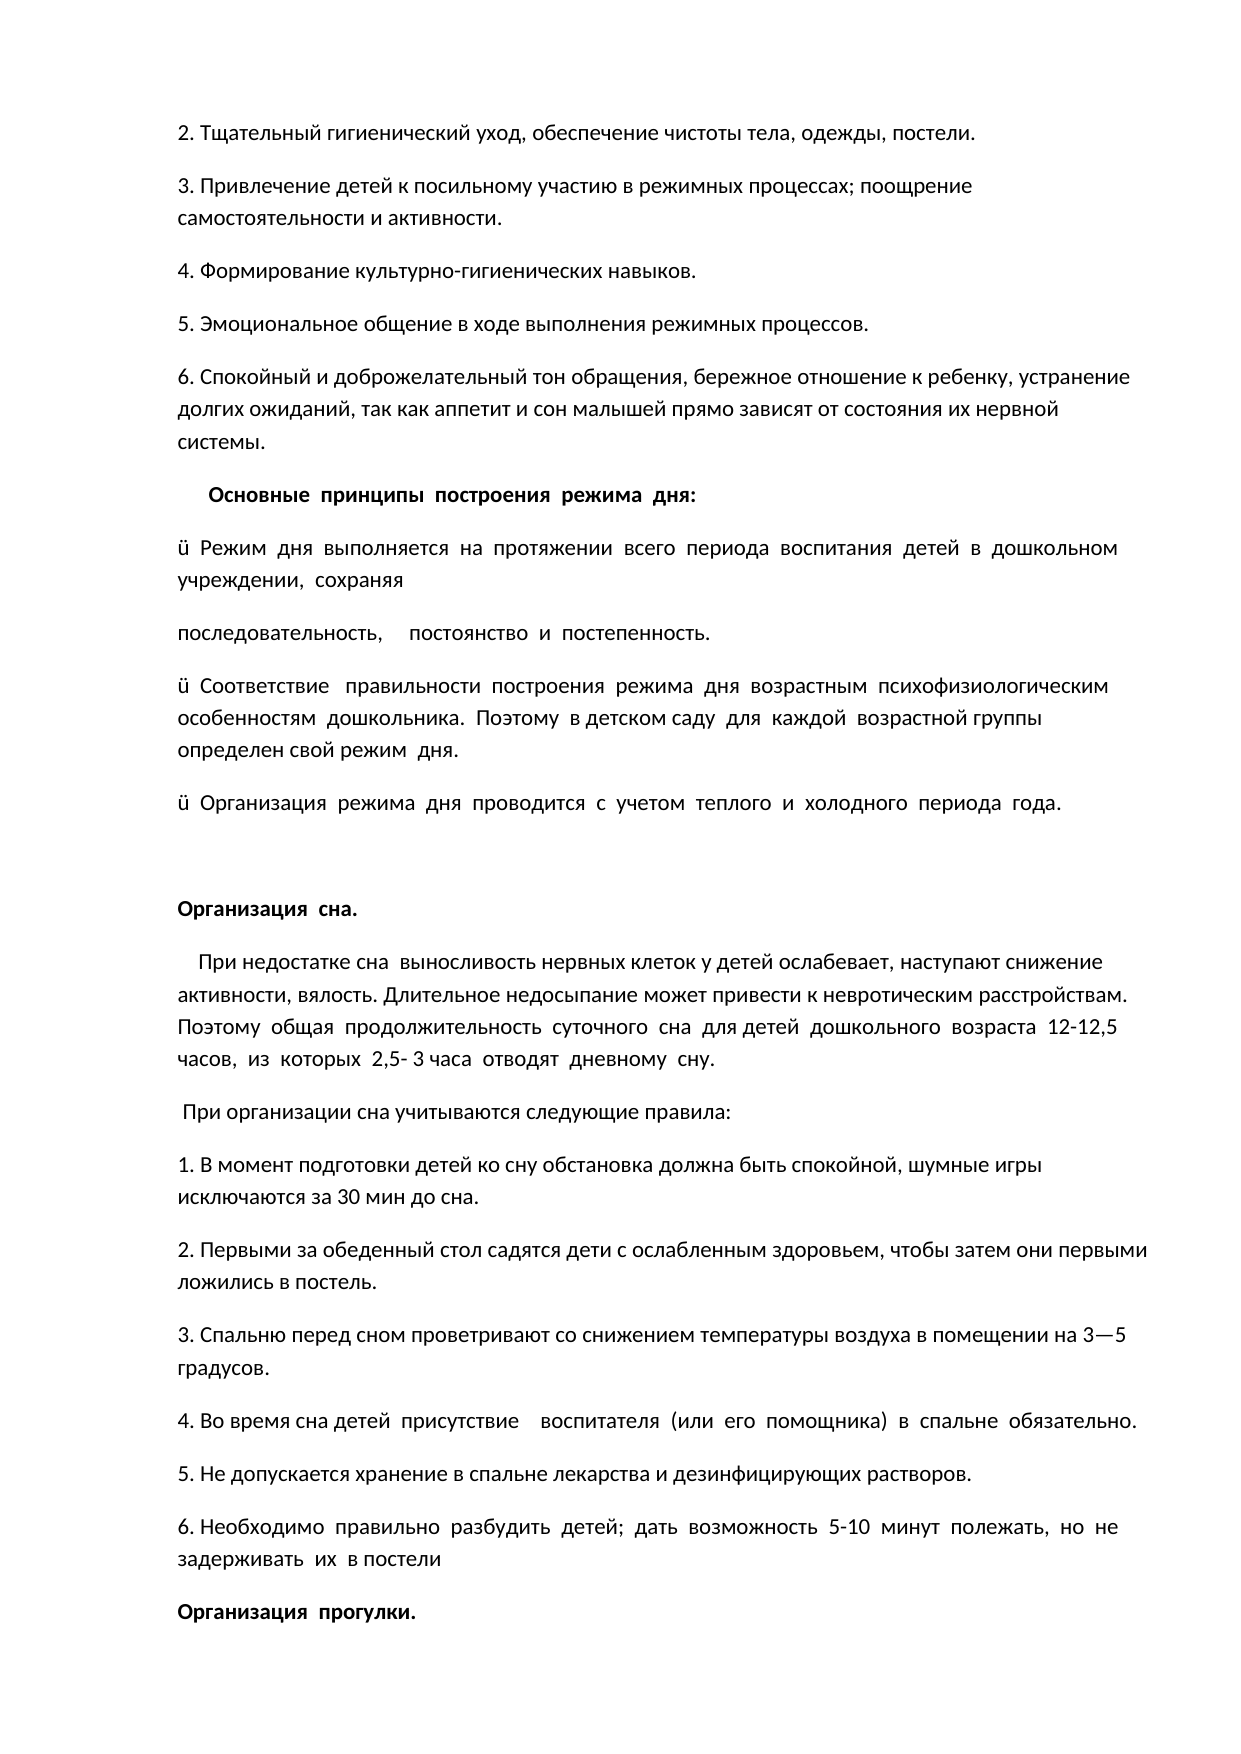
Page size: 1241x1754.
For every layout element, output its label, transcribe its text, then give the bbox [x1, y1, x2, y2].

text Организация сна. [177, 894, 1152, 922]
text 1. В момент подготовки детей ко сну обстановка должна быть спокойной, шумные игры исключаются за 30 мин до сна. [177, 1150, 1152, 1210]
text 6. Необходимо правильно разбудить детей; дать возможность 5-10 минут полежать, но не задерживать их в постели [177, 1512, 1152, 1572]
text ü Соответствие правильности построения режима дня возрастным психофизиологическим особенностям дошкольника. Поэтому в детском саду для каждой возрастной группы определен свой режим дня. [177, 671, 1152, 763]
text 4. Формирование культурно-гигиенических навыков. [177, 256, 1152, 284]
text 2. Первыми за обеденный стол садятся дети с ослабленным здоровьем, чтобы затем они первыми ложились в постель. [177, 1235, 1152, 1296]
text 2. Тщательный гигиенический уход, обеспечение чистоты тела, одежды, постели. [177, 118, 1152, 146]
text При недостатке сна выносливость нервных клеток у детей ослабевает, наступают снижение активности, вялость. Длительное недосыпание может привести к невротическим расстройствам. Поэтому общая продолжительность суточного сна для детей дошкольного возраста 12-12,5 часов, из которых 2,5- 3 часа отводят дневному сну. [177, 947, 1152, 1072]
text 5. Эмоциональное общение в ходе выполнения режимных процессов. [177, 309, 1152, 337]
text Основные принципы построения режима дня: [177, 480, 1152, 508]
text 4. Во время сна детей присутствие воспитателя (или его помощника) в спальне обязательно. [177, 1406, 1152, 1434]
text 3. Спальню перед сном проветривают со снижением температуры воздуха в помещении на 3—5 градусов. [177, 1321, 1152, 1381]
text последовательность, постоянство и постепенность. [177, 618, 1152, 646]
text 6. Спокойный и доброжелательный тон обращения, бережное отношение к ребенку, устранение долгих ожиданий, так как аппетит и сон малышей прямо зависят от состояния их нервной системы. [177, 362, 1152, 455]
text 5. Не допускается хранение в спальне лекарства и дезинфицирующих растворов. [177, 1459, 1152, 1487]
text 3. Привлечение детей к посильному участию в режимных процессах; поощрение самостоятельности и активности. [177, 171, 1152, 231]
text При организации сна учитываются следующие правила: [177, 1097, 1152, 1125]
text ü Организация режима дня проводится с учетом теплого и холодного периода года. [177, 788, 1152, 816]
text Организация прогулки. [177, 1597, 1152, 1625]
text ü Режим дня выполняется на протяжении всего периода воспитания детей в дошкольном учреждении, сохраняя [177, 533, 1152, 593]
